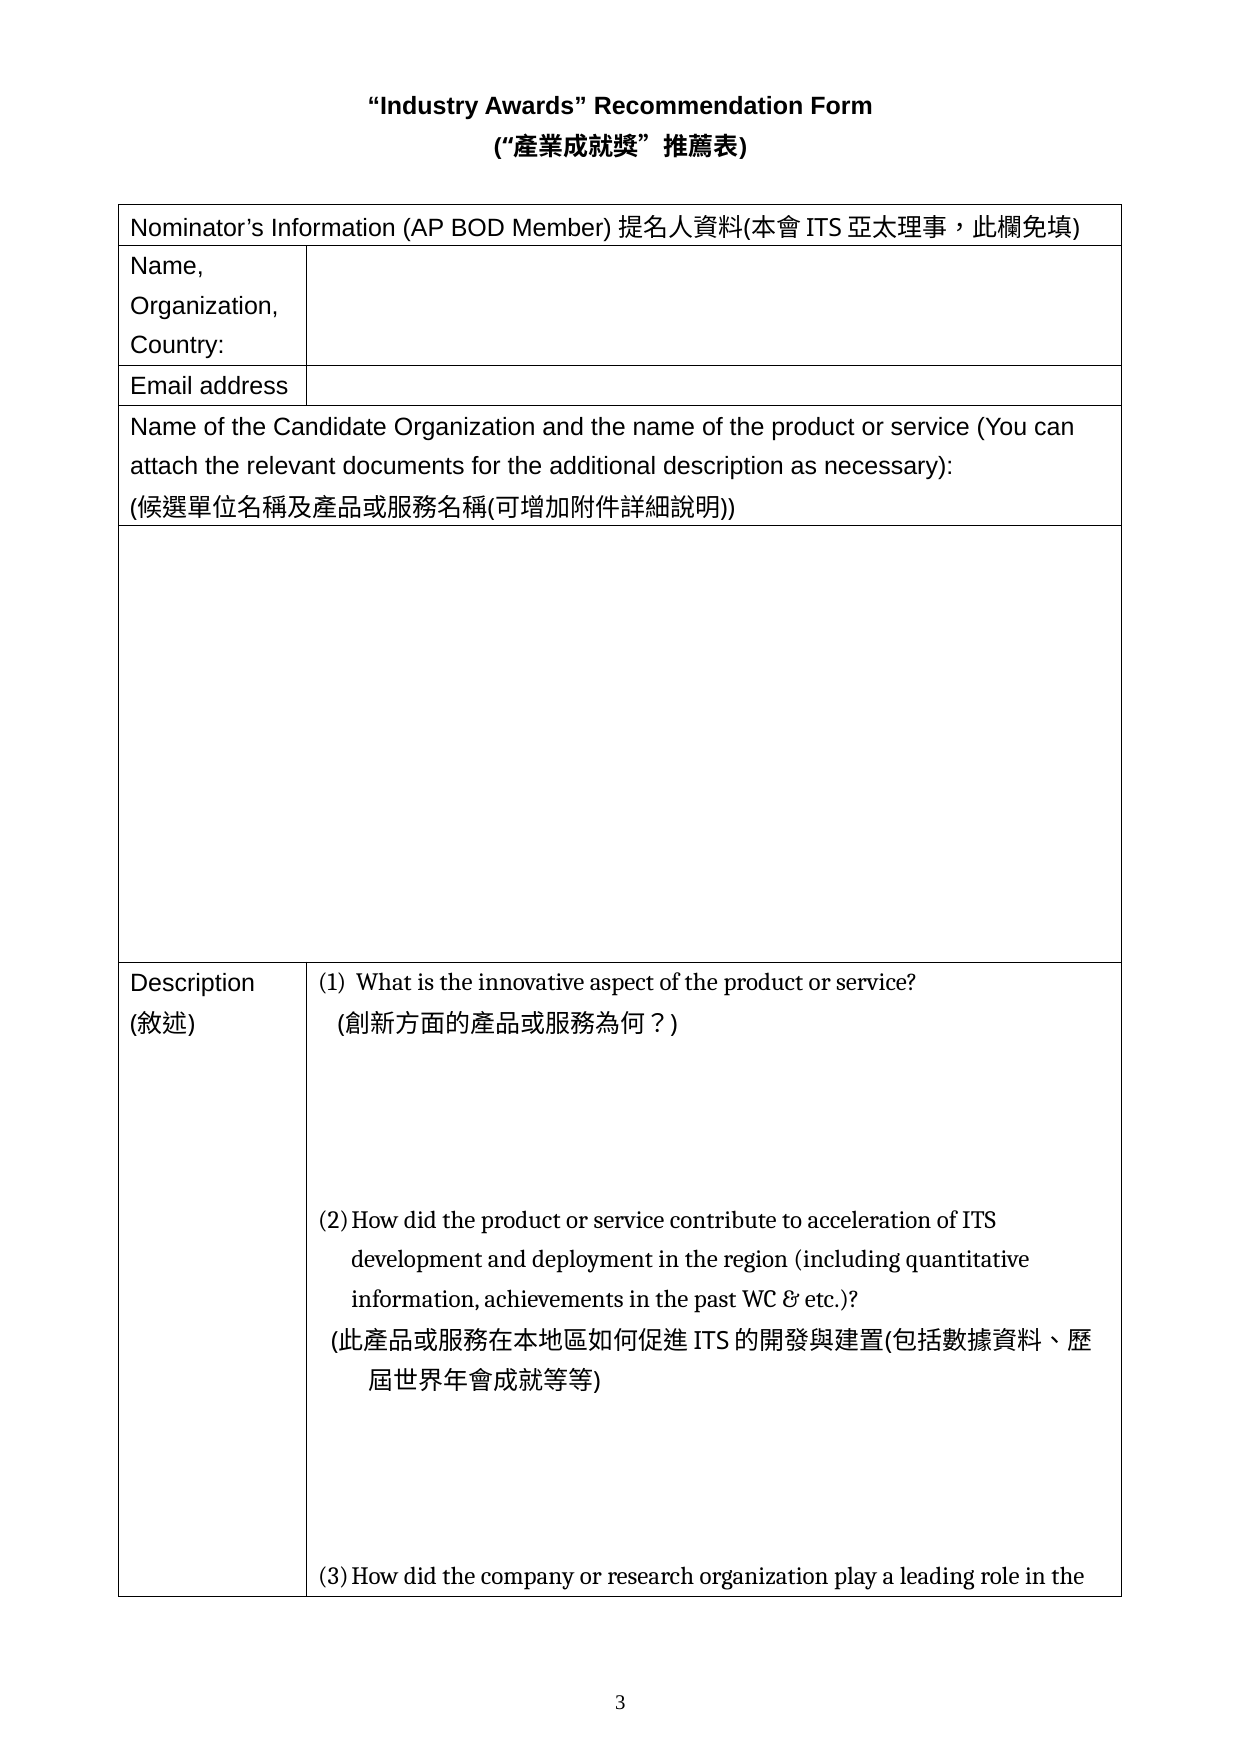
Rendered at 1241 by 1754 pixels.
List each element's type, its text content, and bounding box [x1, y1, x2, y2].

table_header Nominator’s Information (AP BOD Member) 提名人資料(本會ITS亞太理事，此欄免填) [119, 205, 1121, 245]
text (“產業成就獎”推薦表) [118, 125, 1122, 165]
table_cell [307, 963, 1121, 1596]
text “Industry Awards” Recommendation Form [118, 86, 1122, 125]
table_cell Name of the Candidate Organization and the name of the product or service (You can attach the relevant documents for the additional description as necessary): (候選單位名稱及產品或服務名稱(可增加附件詳細說明)) [119, 406, 1121, 525]
table_cell [307, 366, 1121, 405]
table_cell Description (敘述) [119, 963, 306, 1596]
table_cell Name, Organization, Country: [119, 246, 306, 365]
table_cell [119, 526, 1121, 962]
table_cell Email address [119, 366, 306, 405]
table_cell [307, 246, 1121, 365]
